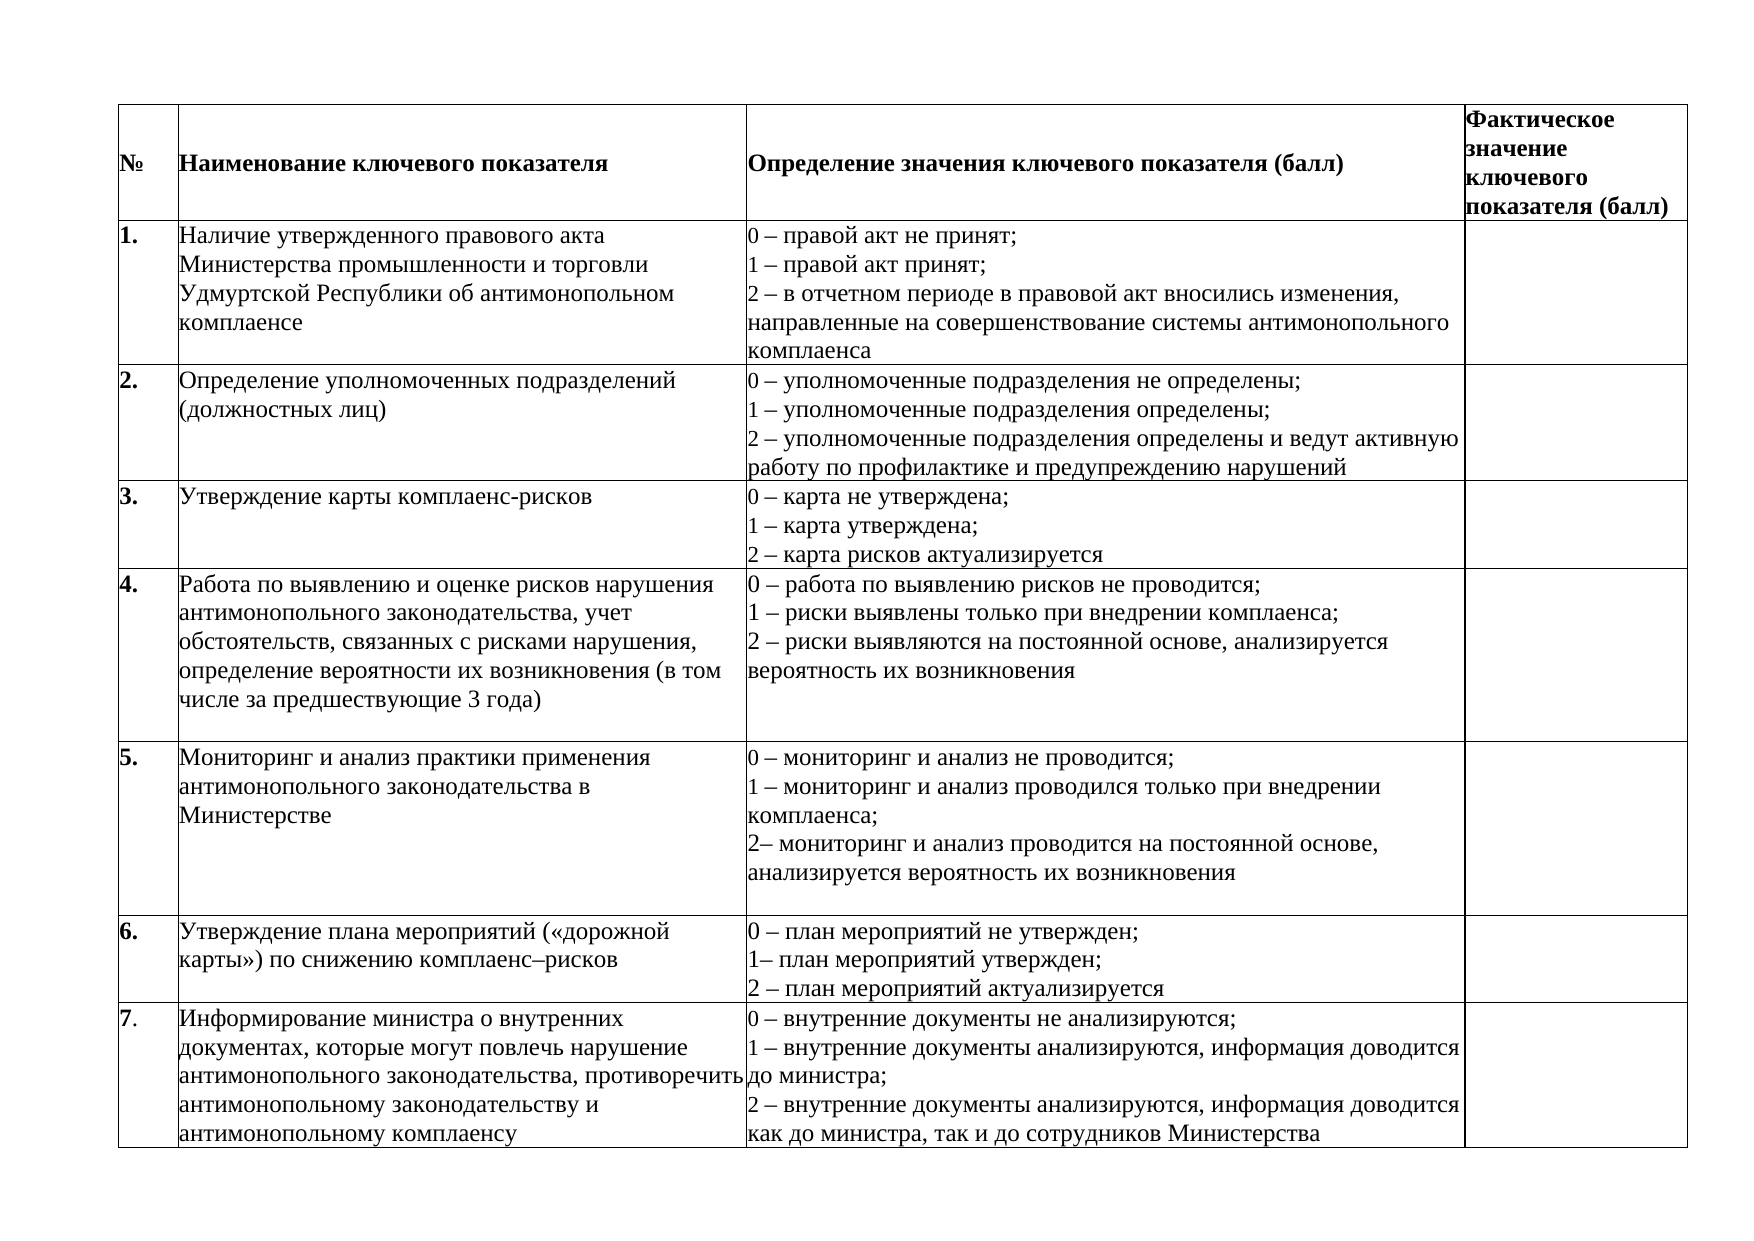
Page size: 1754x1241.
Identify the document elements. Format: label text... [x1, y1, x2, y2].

table_cell [1466, 742, 1687, 915]
table_header № [119, 105, 178, 219]
table_cell 0 – работа по выявлению рисков не проводится; 1 – риски выявлены только при внедрении комплаенса; 2 – риски выявляются на постоянной основе, анализируется вероятность их возникновения [747, 569, 1464, 741]
table_cell – мониторинг и анализ не проводится; – мониторинг и анализ проводился только при внедрении комплаенса; 2– мониторинг и анализ проводится на постоянной основе, анализируется вероятность их возникновения [747, 742, 1464, 915]
table_cell Утверждение плана мероприятий («дорожной карты») по снижению комплаенс–рисков [179, 916, 746, 1002]
table_cell Утверждение карты комплаенс-рисков [179, 481, 746, 568]
table_cell [1466, 365, 1687, 480]
table_cell [1466, 481, 1687, 568]
table_cell – карта не утверждена; – карта утверждена; – карта рисков актуализируется [747, 481, 1464, 568]
table_header Наименование ключевого показателя [179, 105, 746, 219]
table_cell – внутренние документы не анализируются; – внутренние документы анализируются, информация доводится до министра; – внутренние документы анализируются, информация доводится как до министра, так и до сотрудников Министерства [747, 1003, 1464, 1147]
table_cell Наличие утвержденного правового акта Министерства промышленности и торговли Удмуртской Республики об антимонопольном комплаенсе [179, 221, 746, 364]
table_cell Определение уполномоченных подразделений (должностных лиц) [179, 365, 746, 480]
table_cell – правой акт не принят; – правой акт принят; – в отчетном периоде в правовой акт вносились изменения, направленные на совершенствование системы антимонопольного комплаенса [747, 221, 1464, 364]
table_cell – уполномоченные подразделения не определены; – уполномоченные подразделения определены; – уполномоченные подразделения определены и ведут активную работу по профилактике и предупреждению нарушений [747, 365, 1464, 480]
table_cell [1466, 569, 1687, 741]
table_header Фактическое значение ключевого показателя (балл) [1466, 105, 1687, 219]
table_cell [1466, 1003, 1687, 1147]
table_cell Информирование министра о внутренних документах, которые могут повлечь нарушение антимонопольного законодательства, противоречить антимонопольному законодательству и антимонопольному комплаенсу [179, 1003, 746, 1147]
table_cell 3. [119, 481, 178, 568]
table_cell 7. [119, 1003, 178, 1147]
table_header Определение значения ключевого показателя (балл) [747, 105, 1464, 219]
table_cell 5. [119, 742, 178, 915]
table_cell Мониторинг и анализ практики применения антимонопольного законодательства в Министерстве [179, 742, 746, 915]
table_cell 4. [119, 569, 178, 741]
table_cell [1466, 916, 1687, 1002]
table_cell 2. [119, 365, 178, 480]
table_cell 1. [119, 221, 178, 364]
table_cell 0 – план мероприятий не утвержден; 1– план мероприятий утвержден; 2 – план мероприятий актуализируется [747, 916, 1464, 1002]
table_cell Работа по выявлению и оценке рисков нарушения антимонопольного законодательства, учет обстоятельств, связанных с рисками нарушения, определение вероятности их возникновения (в том числе за предшествующие 3 года) [179, 569, 746, 741]
table_cell 6. [119, 916, 178, 1002]
table_cell [1466, 221, 1687, 364]
